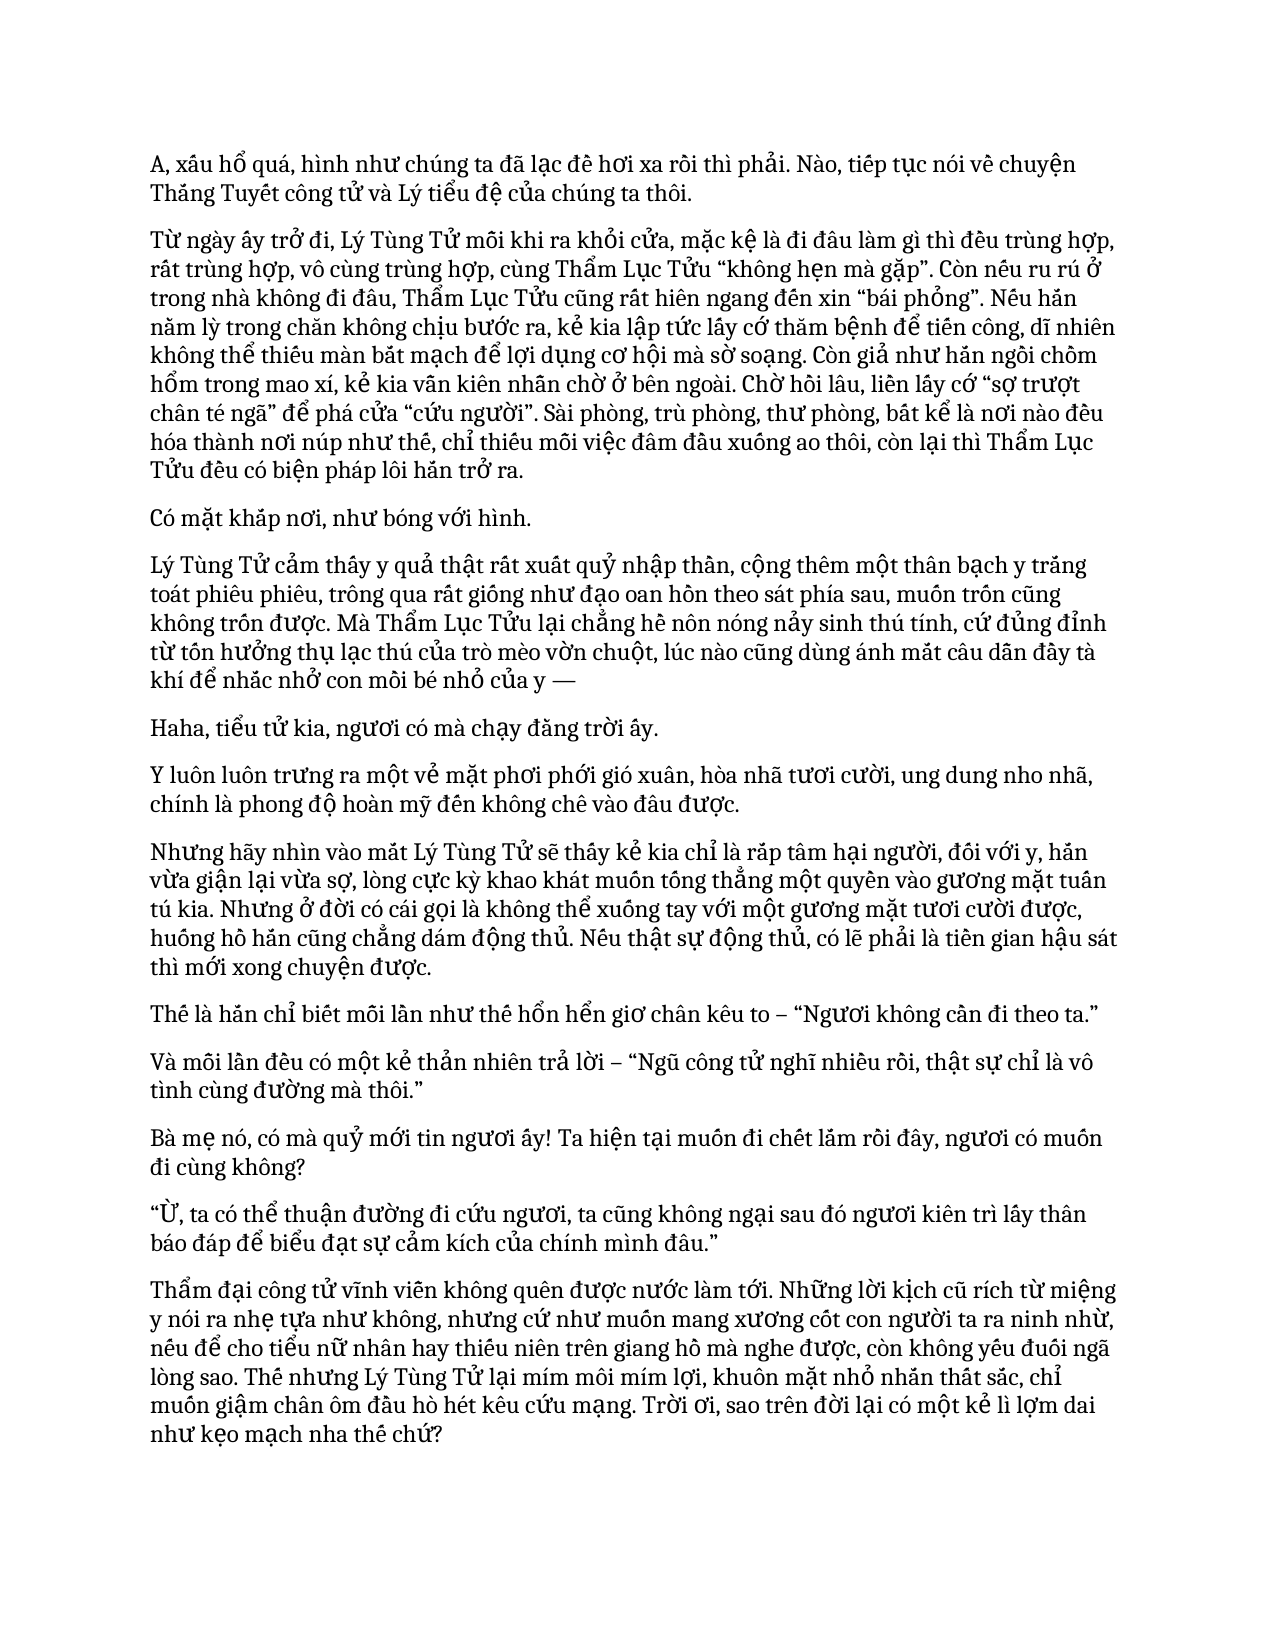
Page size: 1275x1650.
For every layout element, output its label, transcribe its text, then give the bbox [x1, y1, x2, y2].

text Nhưng hãy nhìn vào mắt Lý Tùng Tử sẽ thấy kẻ kia chỉ là rắp tâm hại người, đối với y, hắn vừa giận lại vừa sợ, lòng cực kỳ khao khát muốn tống thẳng một quyền vào gương mặt tuấn tú kia. Nhưng ở đời có cái gọi là không thể xuống tay với một gương mặt tươi cười được, huống hồ hắn cũng chẳng dám động thủ. Nếu thật sự động thủ, có lẽ phải là tiền gian hậu sát thì mới xong chuyện được. [150, 837, 1125, 981]
text Y luôn luôn trưng ra một vẻ mặt phơi phới gió xuân, hòa nhã tươi cười, ung dung nho nhã, chính là phong độ hoàn mỹ đến không chê vào đâu được. [150, 761, 1125, 819]
text Haha, tiểu tử kia, ngươi có mà chạy đằng trời ấy. [150, 714, 1125, 742]
text Bà mẹ nó, có mà quỷ mới tin ngươi ấy! Ta hiện tại muốn đi chết lắm rồi đây, ngươi có muốn đi cùng không? [150, 1124, 1125, 1181]
text “Ừ, ta có thể thuận đường đi cứu ngươi, ta cũng không ngại sau đó ngươi kiên trì lấy thân báo đáp để biểu đạt sự cảm kích của chính mình đâu.” [150, 1200, 1125, 1257]
text Lý Tùng Tử cảm thấy y quả thật rất xuất quỷ nhập thần, cộng thêm một thân bạch y trắng toát phiêu phiêu, trông qua rất giống như đạo oan hồn theo sát phía sau, muốn trốn cũng không trốn được. Mà Thẩm Lục Tửu lại chẳng hề nôn nóng nảy sinh thú tính, cứ đủng đỉnh từ tốn hưởng thụ lạc thú của trò mèo vờn chuột, lúc nào cũng dùng ánh mắt câu dẫn đầy tà khí để nhắc nhở con mồi bé nhỏ của y — [150, 551, 1125, 695]
text Thế là hắn chỉ biết mỗi lần như thế hổn hển giơ chân kêu to – “Ngươi không cần đi theo ta.” [150, 1000, 1125, 1029]
text Thẩm đại công tử vĩnh viễn không quên được nước làm tới. Những lời kịch cũ rích từ miệng y nói ra nhẹ tựa như không, nhưng cứ như muốn mang xương cốt con người ta ra ninh nhừ, nếu để cho tiểu nữ nhân hay thiếu niên trên giang hồ mà nghe được, còn không yếu đuối ngã lòng sao. Thế nhưng Lý Tùng Tử lại mím môi mím lợi, khuôn mặt nhỏ nhắn thất sắc, chỉ muốn giậm chân ôm đầu hò hét kêu cứu mạng. Trời ơi, sao trên đời lại có một kẻ lì lợm dai như kẹo mạch nha thế chứ? [150, 1276, 1125, 1449]
text Và mỗi lần đều có một kẻ thản nhiên trả lời – “Ngũ công tử nghĩ nhiều rồi, thật sự chỉ là vô tình cùng đường mà thôi.” [150, 1047, 1125, 1105]
text A, xấu hổ quá, hình như chúng ta đã lạc đề hơi xa rồi thì phải. Nào, tiếp tục nói về chuyện Thắng Tuyết công tử và Lý tiểu đệ của chúng ta thôi. [150, 150, 1125, 207]
text Có mặt khắp nơi, như bóng với hình. [150, 504, 1125, 532]
text Từ ngày ấy trở đi, Lý Tùng Tử mỗi khi ra khỏi cửa, mặc kệ là đi đâu làm gì thì đều trùng hợp, rất trùng hợp, vô cùng trùng hợp, cùng Thẩm Lục Tửu “không hẹn mà gặp”. Còn nếu ru rú ở trong nhà không đi đâu, Thẩm Lục Tửu cũng rất hiên ngang đến xin “bái phỏng”. Nếu hắn nằm lỳ trong chăn không chịu bước ra, kẻ kia lập tức lấy cớ thăm bệnh để tiến công, dĩ nhiên không thể thiếu màn bắt mạch để lợi dụng cơ hội mà sờ soạng. Còn giả như hắn ngồi chồm hổm trong mao xí, kẻ kia vẫn kiên nhẫn chờ ở bên ngoài. Chờ hồi lâu, liền lấy cớ “sợ trượt chân té ngã” để phá cửa “cứu người”. Sài phòng, trù phòng, thư phòng, bất kể là nơi nào đều hóa thành nơi núp như thế, chỉ thiếu mỗi việc đâm đầu xuống ao thôi, còn lại thì Thẩm Lục Tửu đều có biện pháp lôi hắn trở ra. [150, 226, 1125, 485]
